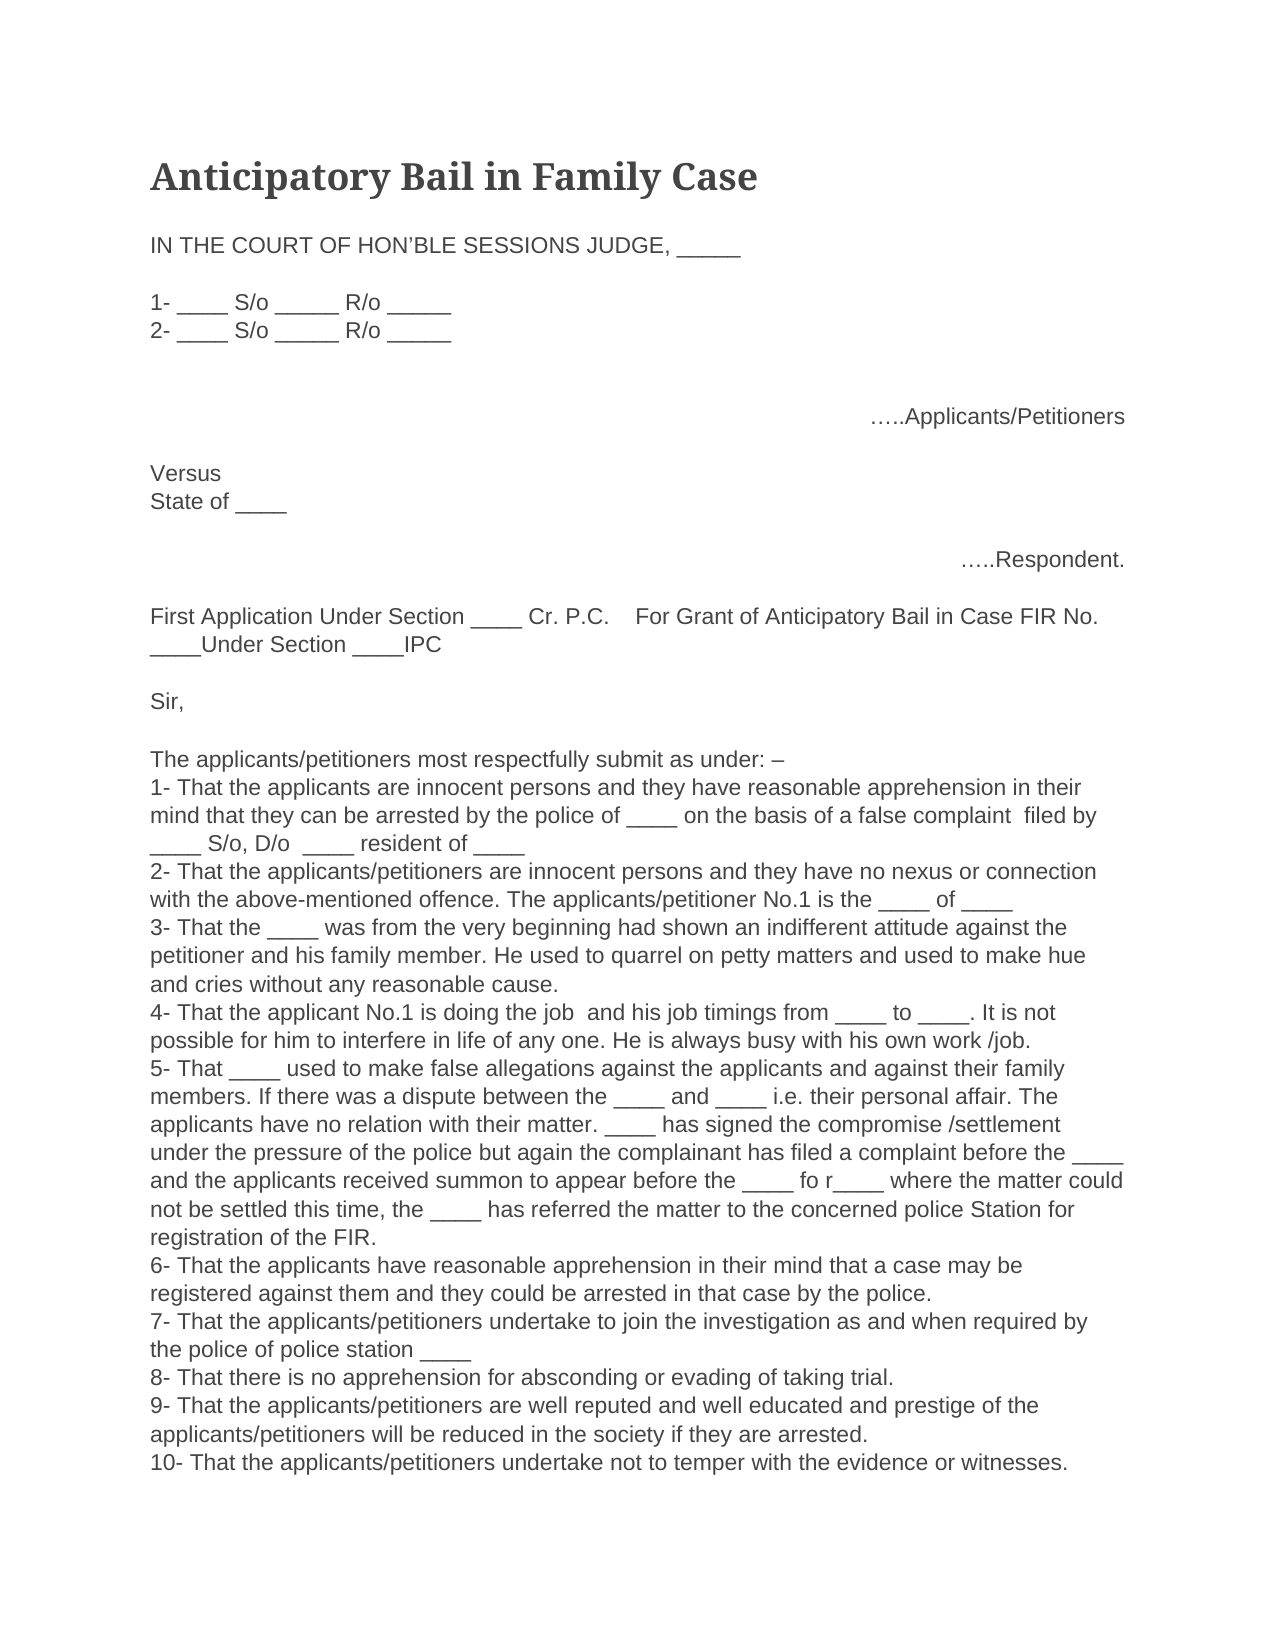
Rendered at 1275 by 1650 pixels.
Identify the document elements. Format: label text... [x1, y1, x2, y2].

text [150, 744, 1125, 1475]
text …..Respondent. [150, 544, 1125, 572]
text First Application Under Section ____ Cr. P.C. For Grant of Anticipatory Bail in Case FIR No. ____Under Section ____IPC [150, 601, 1125, 657]
text Sir, [150, 686, 1125, 714]
text 1- ____ S/o _____ R/o _____ 2- ____ S/o _____ R/o _____ [150, 287, 1125, 372]
text IN THE COURT OF HON’BLE SESSIONS JUDGE, _____ [150, 230, 1125, 258]
text Anticipatory Bail in Family Case [150, 150, 1125, 201]
text …..Applicants/Petitioners [150, 401, 1125, 429]
text Versus State of ____ [150, 458, 1125, 514]
